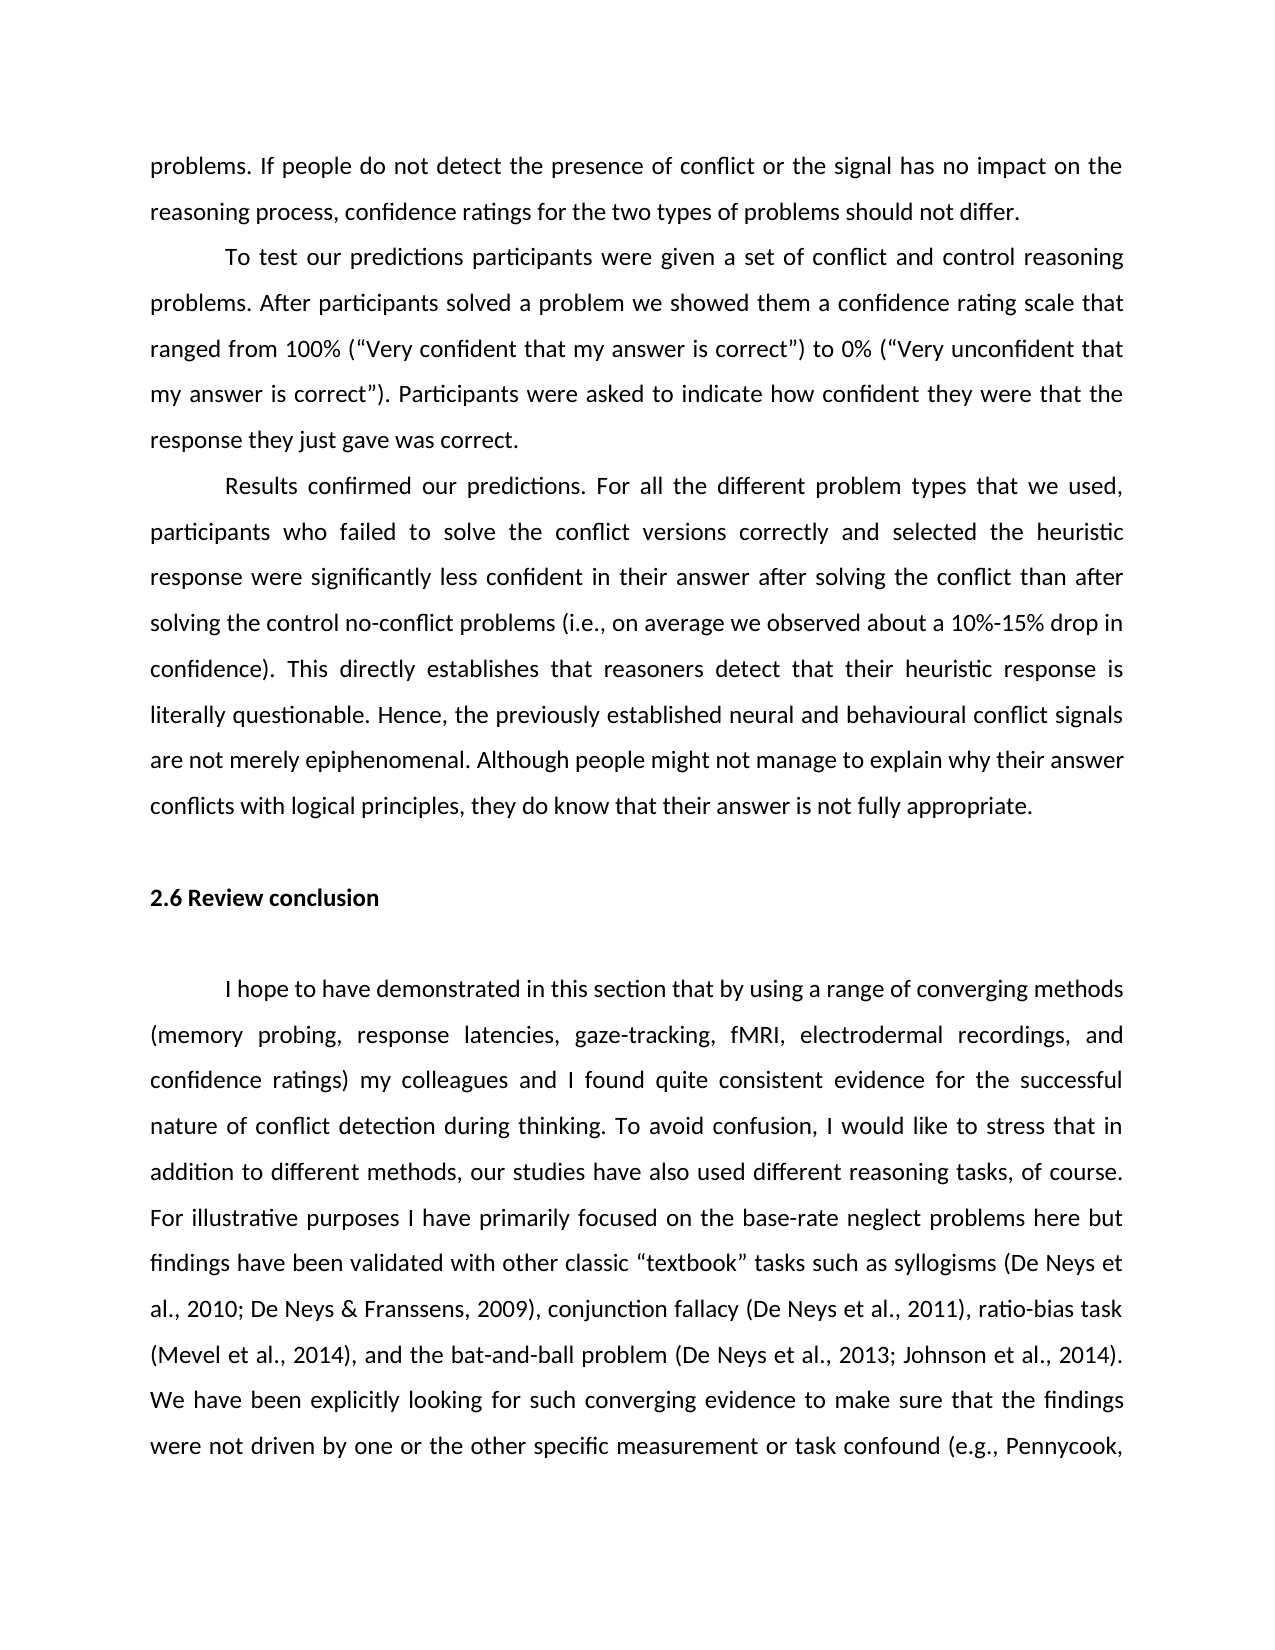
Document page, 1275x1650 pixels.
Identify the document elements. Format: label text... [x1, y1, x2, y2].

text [150, 150, 1125, 226]
text Results confirmed our predictions. For all the different problem types that we used, participants who failed to solve the conflict versions correctly and selected the heuristic response were significantly less confident in their answer after solving the conflict than after solving the control no-conflict problems (i.e., on average we observed about a 10%-15% drop in confidence). This directly establishes that reasoners detect that their heuristic response is literally questionable. Hence, the previously established neural and behavioural conflict signals are not merely epiphenomenal. Although people might not manage to explain why their answer conflicts with logical principles, they do know that their answer is not fully appropriate. [150, 470, 1125, 821]
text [150, 973, 1125, 1461]
text 2.6 Review conclusion [150, 882, 1125, 912]
text To test our predictions participants were given a set of conflict and control reasoning problems. After participants solved a problem we showed them a confidence rating scale that ranged from 100% (“Very confident that my answer is correct”) to 0% (“Very unconfident that my answer is correct”). Participants were asked to indicate how confident they were that the response they just gave was correct. [150, 241, 1125, 455]
